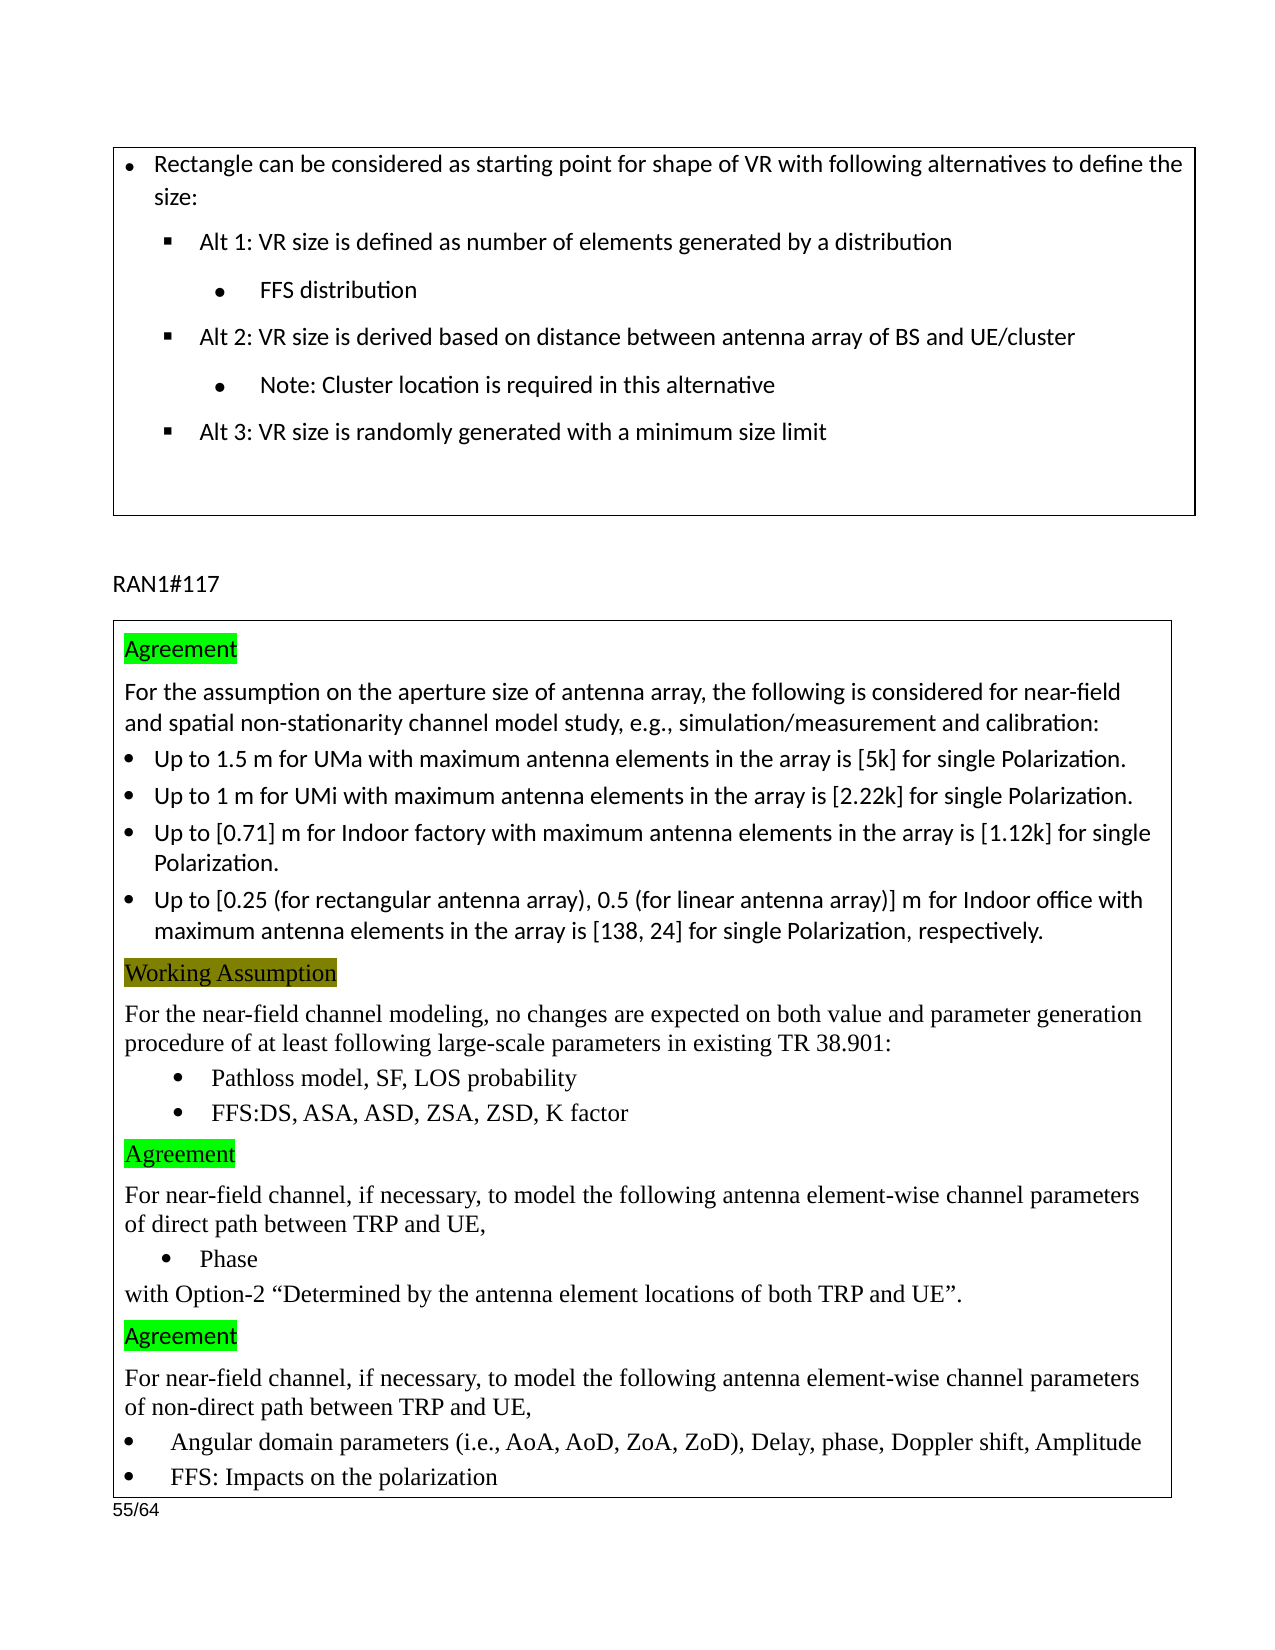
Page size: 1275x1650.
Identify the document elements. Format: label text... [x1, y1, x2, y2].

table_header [114, 148, 1194, 515]
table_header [114, 621, 1171, 1497]
text RAN1#117 [112, 568, 1172, 598]
